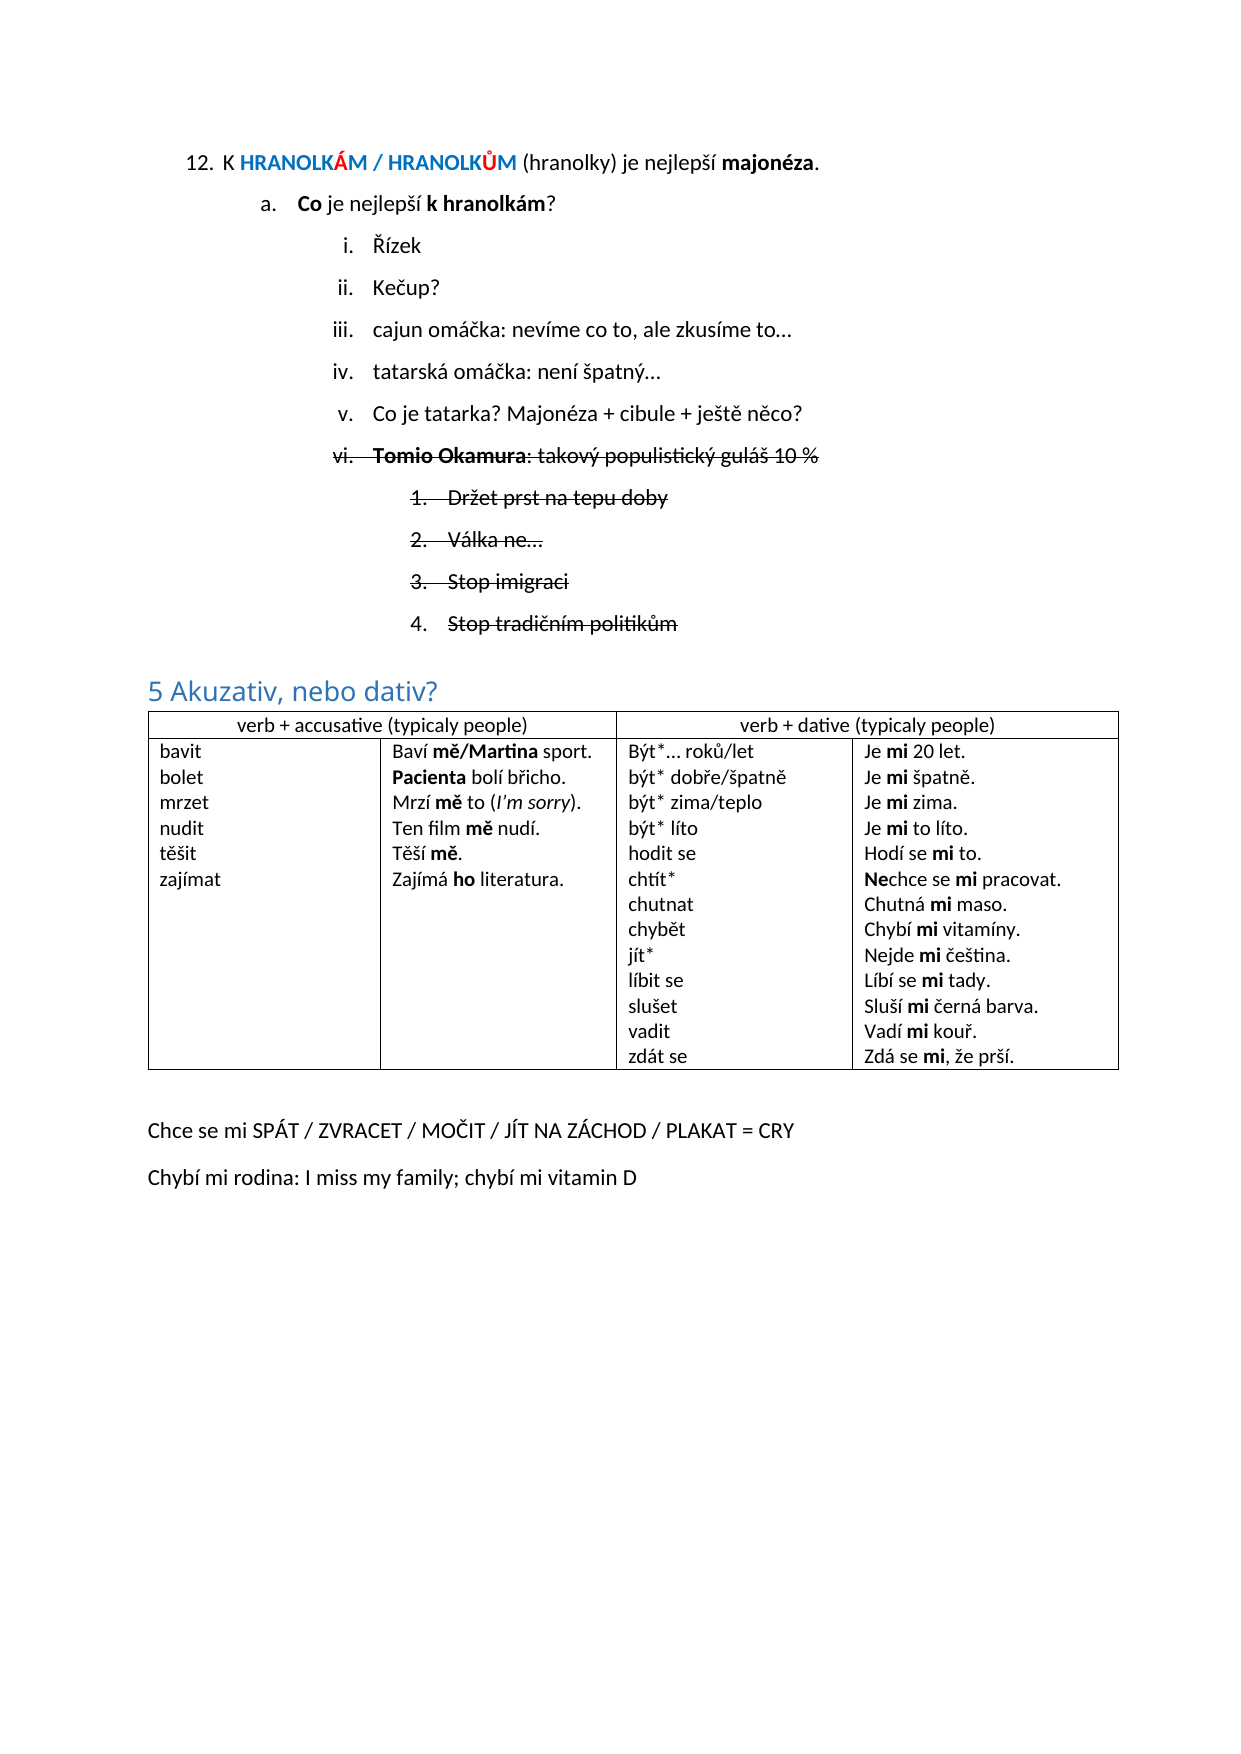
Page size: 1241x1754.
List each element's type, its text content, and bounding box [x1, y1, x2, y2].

subtitle 5 Akuzativ, nebo dativ? [148, 672, 1093, 709]
table_header verb + dative (typicaly people) [617, 712, 1118, 738]
list Stop imigraci [410, 567, 1093, 595]
list tatarská omáčka: není špatný… [354, 357, 1093, 386]
table_cell bavit bolet mrzet nudit těšit zajímat [149, 739, 380, 1069]
list Co je nejlepší k hranolkám? [260, 189, 1093, 218]
list Stop tradičním politikům [410, 609, 1093, 637]
text Chybí mi rodina: I miss my family; chybí mi vitamin D [148, 1163, 1093, 1191]
list Co je tatarka? Majonéza + cibule + ještě něco? [354, 399, 1093, 427]
list Držet prst na tepu doby [410, 483, 1093, 511]
table_cell Je mi 20 let. Je mi špatně. Je mi zima. Je mi to líto. Hodí se mi to. Nechce se mi pracovat. Chutná mi maso. Chybí mi vitamíny. Nejde mi čeština. Líbí se mi tady. Sluší mi černá barva. Vadí mi kouř. Zdá se mi, že prší. [853, 739, 1118, 1069]
table_cell Být*… roků/let být* dobře/špatně být* zima/teplo být* líto hodit se chtít* chutnat chybět jít* líbit se slušet vadit zdát se [617, 739, 852, 1069]
table_cell Baví mě/Martina sport. Pacienta bolí břicho. Mrzí mě to (I’m sorry). Ten film mě nudí. Těší mě. Zajímá ho literatura. [381, 739, 616, 1069]
list Tomio Okamura: takový populistický guláš 10 % [354, 441, 1093, 469]
list cajun omáčka: nevíme co to, ale zkusíme to… [354, 316, 1093, 343]
list Válka ne… [410, 525, 1093, 553]
table_header verb + accusative (typicaly people) [149, 712, 616, 738]
list K hranolkám / hranolkům (hranolky) je nejlepší majonéza. [185, 148, 1093, 176]
text Chce se mi SPÁT / ZVRACET / MOČIT / JÍT NA ZÁCHOD / PLAKAT = CRY [148, 1117, 1093, 1144]
list Řízek [354, 232, 1093, 259]
list Kečup? [354, 273, 1093, 302]
